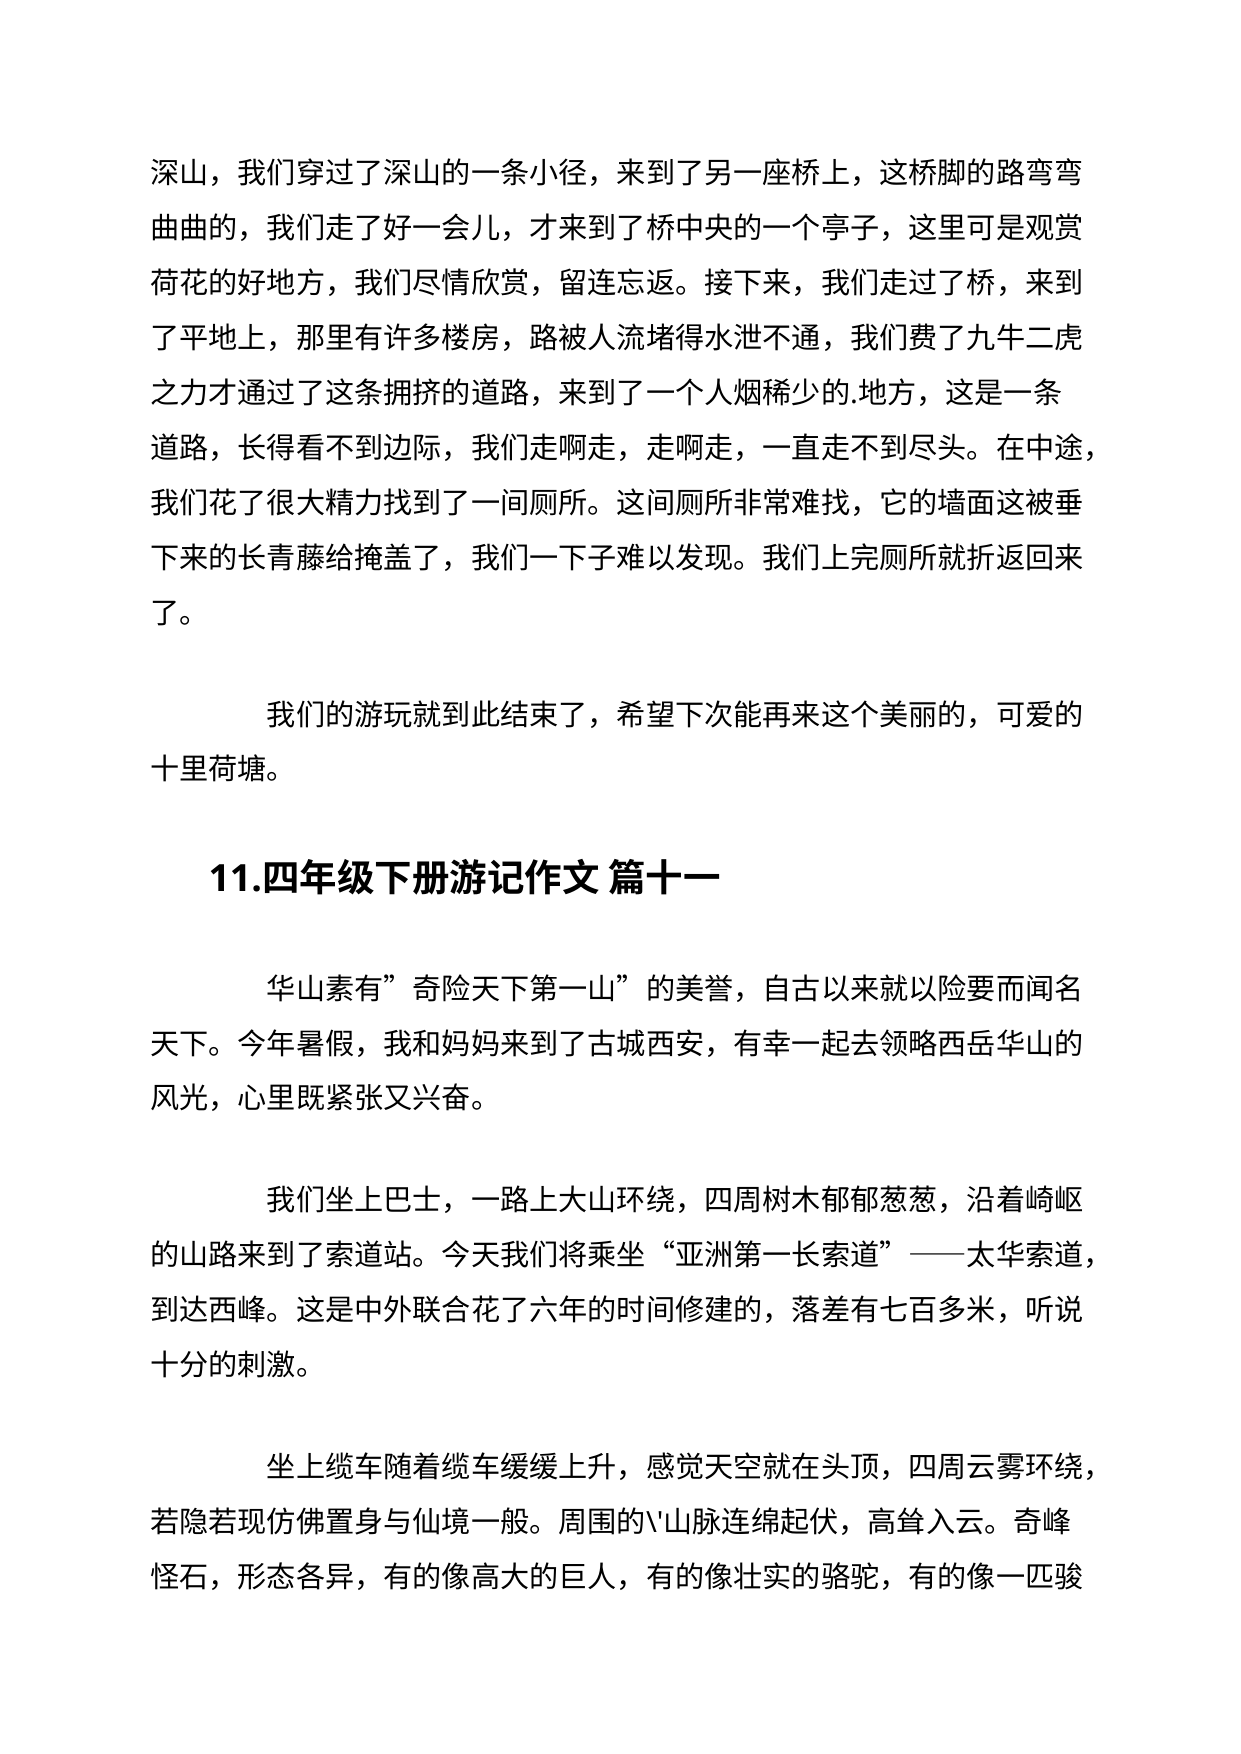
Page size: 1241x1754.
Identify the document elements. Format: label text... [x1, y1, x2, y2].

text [150, 1443, 1090, 1596]
text 11.四年级下册游记作文 篇十一 [150, 848, 1090, 902]
text 我们的游玩就到此结束了，希望下次能再来这个美丽的，可爱的十里荷塘。 [150, 691, 1090, 788]
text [150, 150, 1090, 632]
text 我们坐上巴士，一路上大山环绕，四周树木郁郁葱葱，沿着崎岖的山路来到了索道站。今天我们将乘坐“亚洲第一长索道”——太华索道，到达西峰。这是中外联合花了六年的时间修建的，落差有七百多米，听说十分的刺激。 [150, 1177, 1090, 1384]
text 华山素有”奇险天下第一山”的美誉，自古以来就以险要而闻名天下。今年暑假，我和妈妈来到了古城西安，有幸一起去领略西岳华山的风光，心里既紧张又兴奋。 [150, 965, 1090, 1117]
